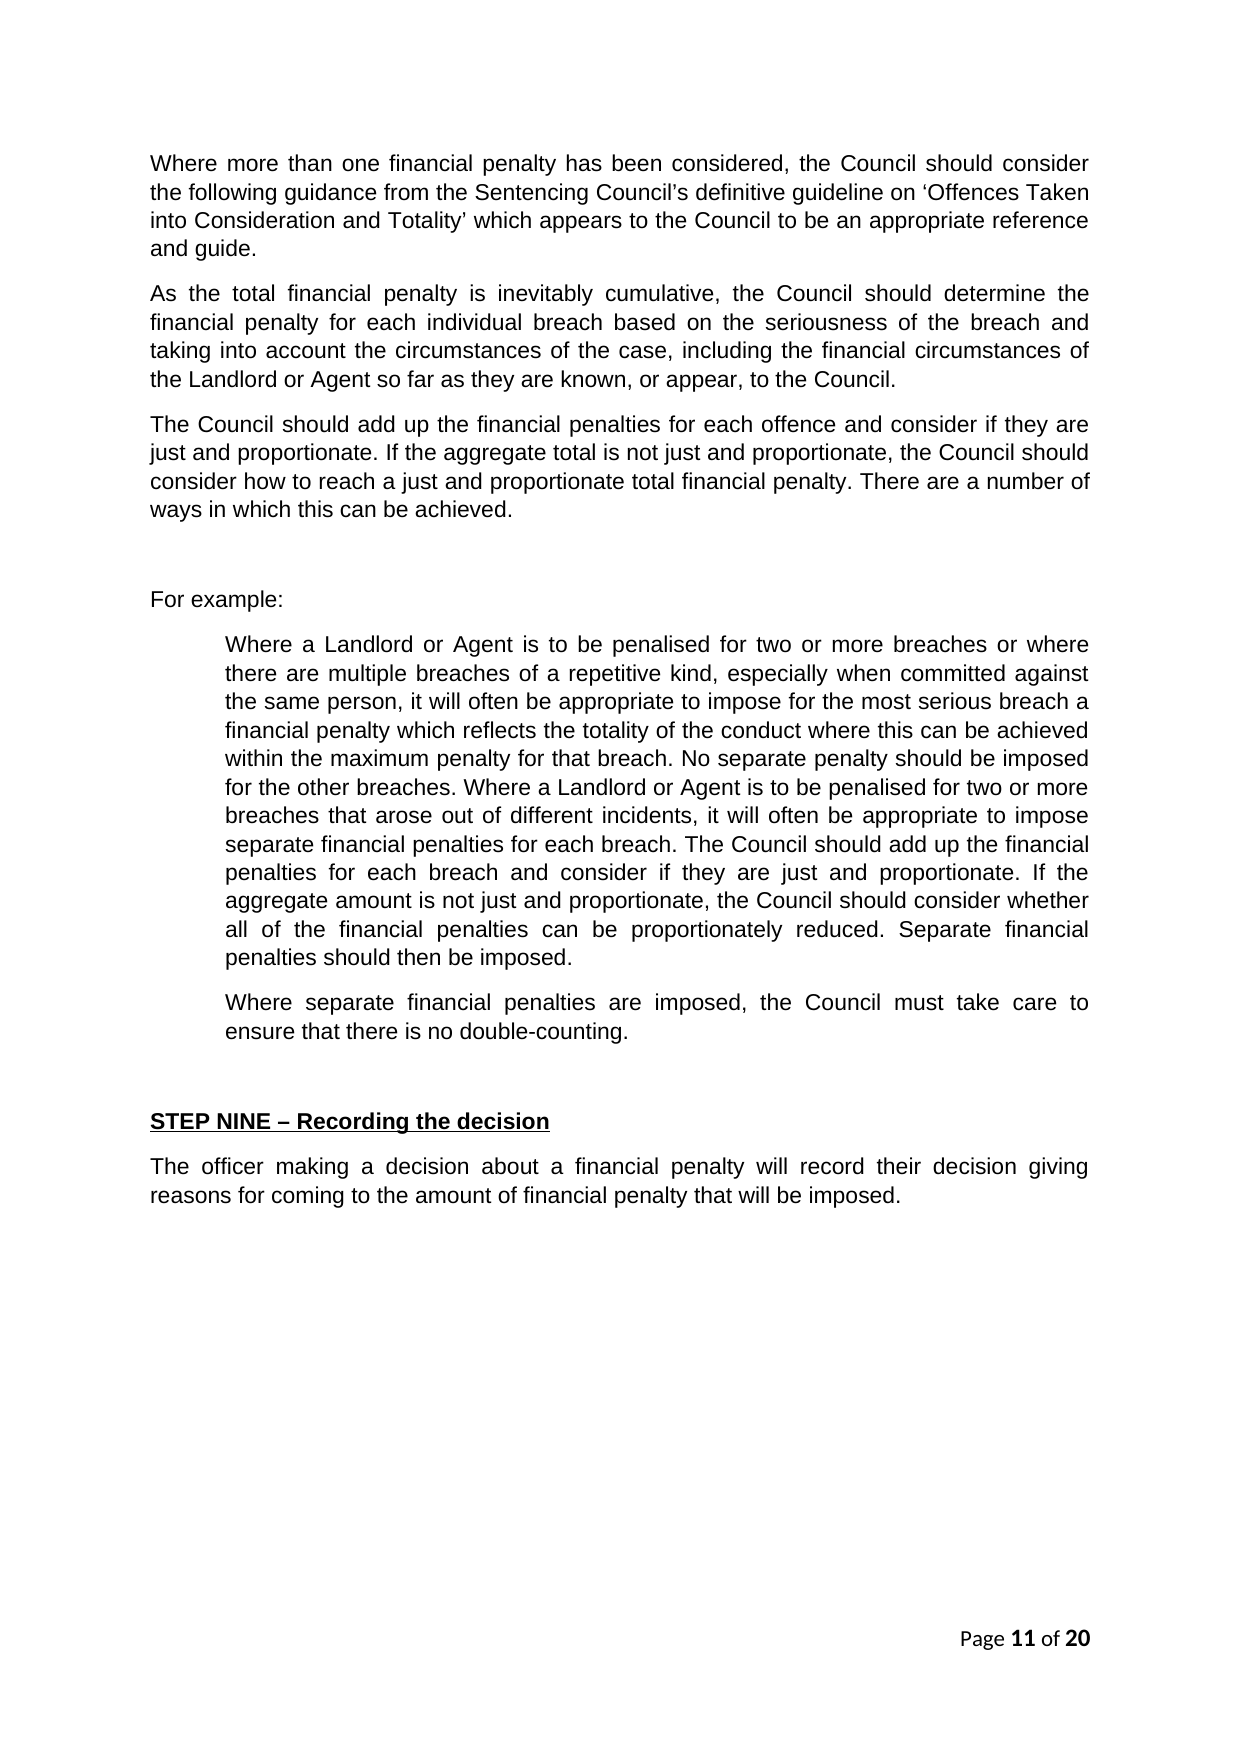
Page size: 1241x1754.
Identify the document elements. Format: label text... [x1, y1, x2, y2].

text For example: [150, 586, 1090, 613]
text The officer making a decision about a financial penalty will record their decision giving reasons for coming to the amount of financial penalty that will be imposed. [150, 1153, 1090, 1208]
text STEP NINE – Recording the decision [150, 1108, 1090, 1134]
text Where a Landlord or Agent is to be penalised for two or more breaches or where there are multiple breaches of a repetitive kind, especially when committed against the same person, it will often be appropriate to impose for the most serious breach a financial penalty which reflects the totality of the conduct where this can be achieved within the maximum penalty for that breach. No separate penalty should be imposed for the other breaches. Where a Landlord or Agent is to be penalised for two or more breaches that arose out of different incidents, it will often be appropriate to impose separate financial penalties for each breach. The Council should add up the financial penalties for each breach and consider if they are just and proportionate. If the aggregate amount is not just and proportionate, the Council should consider whether all of the financial penalties can be proportionately reduced. Separate financial penalties should then be imposed. [225, 631, 1090, 971]
text Where separate financial penalties are imposed, the Council must take care to ensure that there is no double-counting. [225, 989, 1090, 1044]
text The Council should add up the financial penalties for each offence and consider if they are just and proportionate. If the aggregate total is not just and proportionate, the Council should consider how to reach a just and proportionate total financial penalty. There are a number of ways in which this can be achieved. [150, 411, 1090, 522]
text Where more than one financial penalty has been considered, the Council should consider the following guidance from the Sentencing Council’s definitive guideline on ‘Offences Taken into Consideration and Totality’ which appears to the Council to be an appropriate reference and guide. [150, 150, 1090, 262]
text As the total financial penalty is inevitably cumulative, the Council should determine the financial penalty for each individual breach based on the seriousness of the breach and taking into account the circumstances of the case, including the financial circumstances of the Landlord or Agent so far as they are known, or appear, to the Council. [150, 280, 1090, 392]
